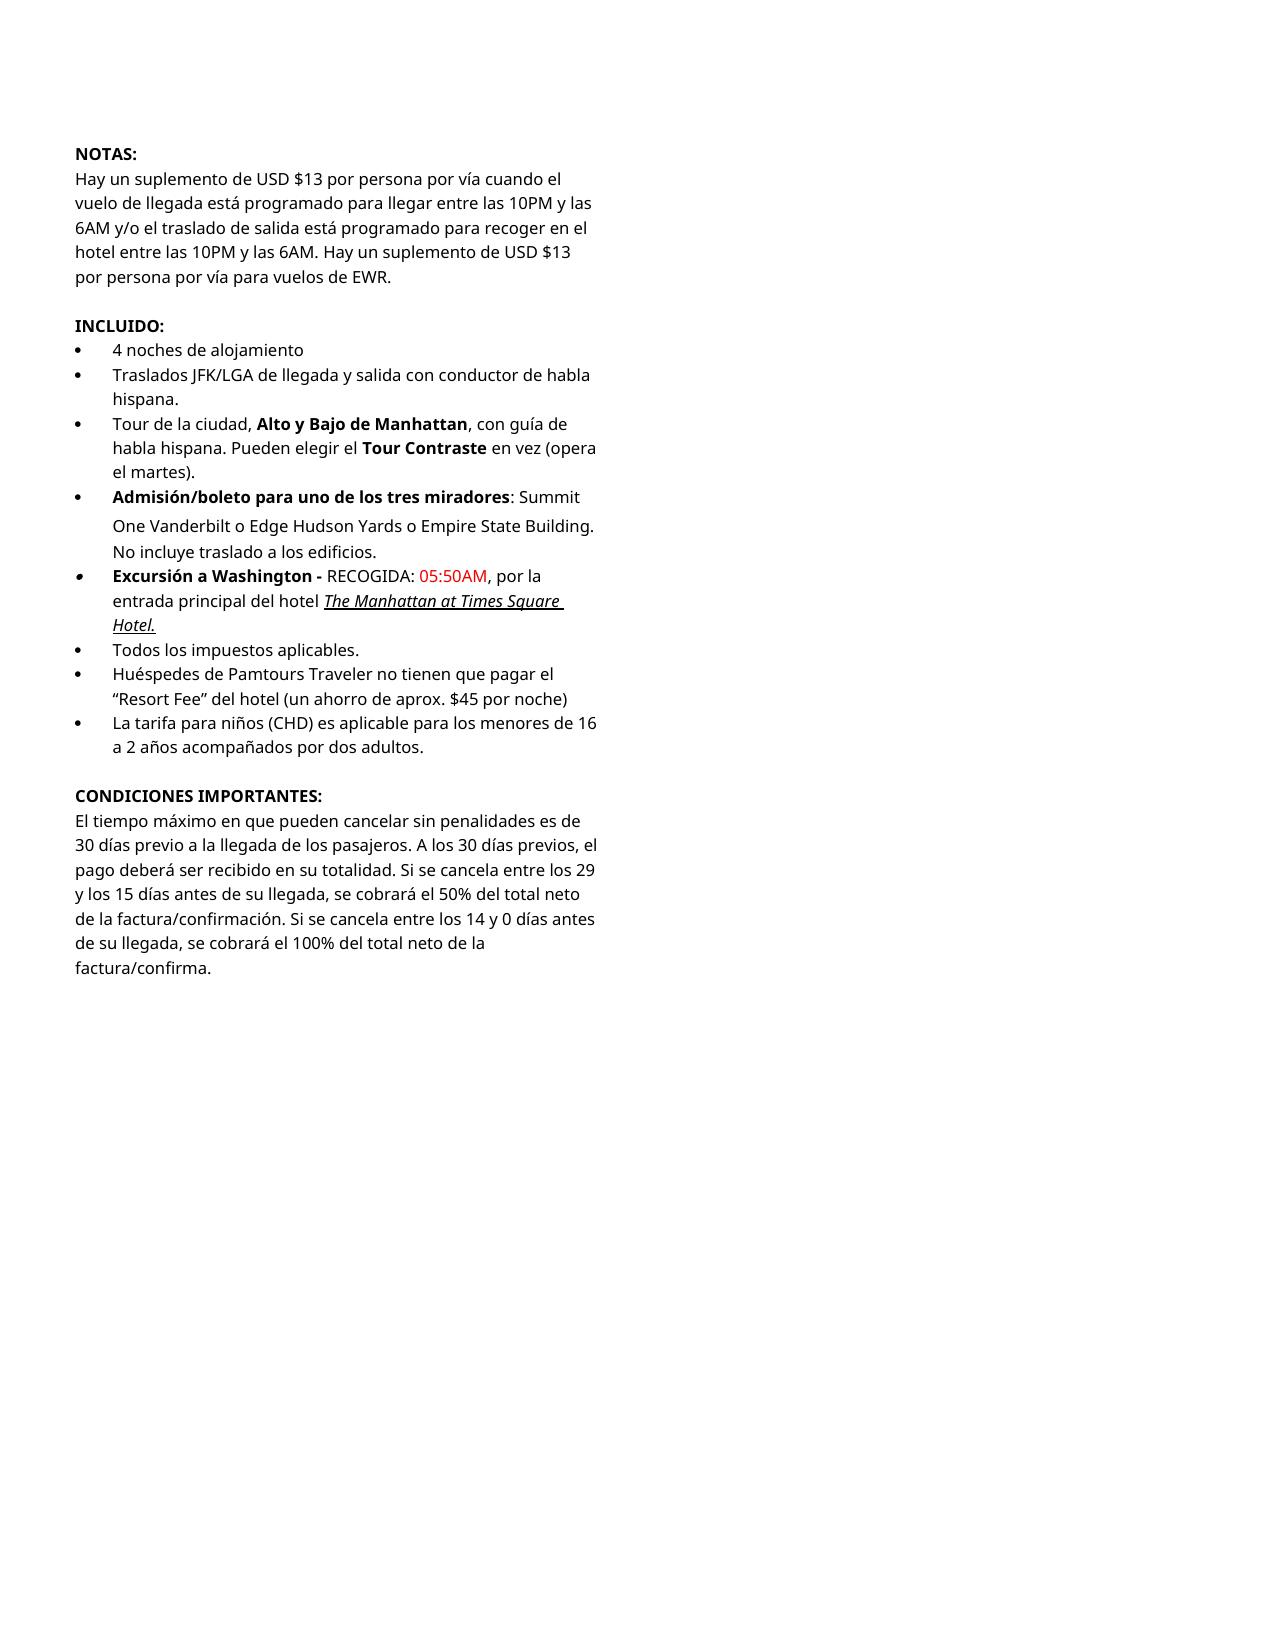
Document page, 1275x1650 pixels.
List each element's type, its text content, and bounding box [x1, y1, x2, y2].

list Todos los impuestos aplicables. [75, 638, 600, 661]
text Hay un suplemento de USD $13 por persona por vía cuando el vuelo de llegada está programado para llegar entre las 10PM y las 6AM y/o el traslado de salida está programado para recoger en el hotel entre las 10PM y las 6AM. Hay un suplemento de USD $13 por persona por vía para vuelos de EWR. [75, 167, 600, 288]
list Excursión a Washington - RECOGIDA: 05:50AM, por la entrada principal del hotel The Manhattan at Times Square Hotel. [75, 565, 600, 636]
list Admisión/boleto para uno de los tres miradores: Summit One Vanderbilt o Edge Hudson Yards o Empire State Building. No incluye traslado a los edificios. [75, 486, 600, 563]
list 4 noches de alojamiento [75, 339, 600, 361]
list Tour de la ciudad, Alto y Bajo de Manhattan, con guía de habla hispana. Pueden elegir el Tour Contraste en vez (opera el martes). [75, 412, 600, 484]
list La tarifa para niños (CHD) es aplicable para los menores de 16 a 2 años acompañados por dos adultos. [75, 712, 600, 759]
text CONDICIONES IMPORTANTES: El tiempo máximo en que pueden cancelar sin penalidades es de 30 días previo a la llegada de los pasajeros. A los 30 días previos, el pago deberá ser recibido en su totalidad. Si se cancela entre los 29 y los 15 días antes de su llegada, se cobrará el 50% del total neto de la factura/confirmación. Si se cancela entre los 14 y 0 días antes de su llegada, se cobrará el 100% del total neto de la factura/confirma. [75, 785, 600, 979]
text NOTAS: [75, 143, 600, 166]
list Huéspedes de Pamtours Traveler no tienen que pagar el “Resort Fee” del hotel (un ahorro de aprox. $45 por noche) [75, 663, 600, 710]
text INCLUIDO: [75, 314, 600, 337]
list Traslados JFK/LGA de llegada y salida con conductor de habla hispana. [75, 363, 600, 410]
